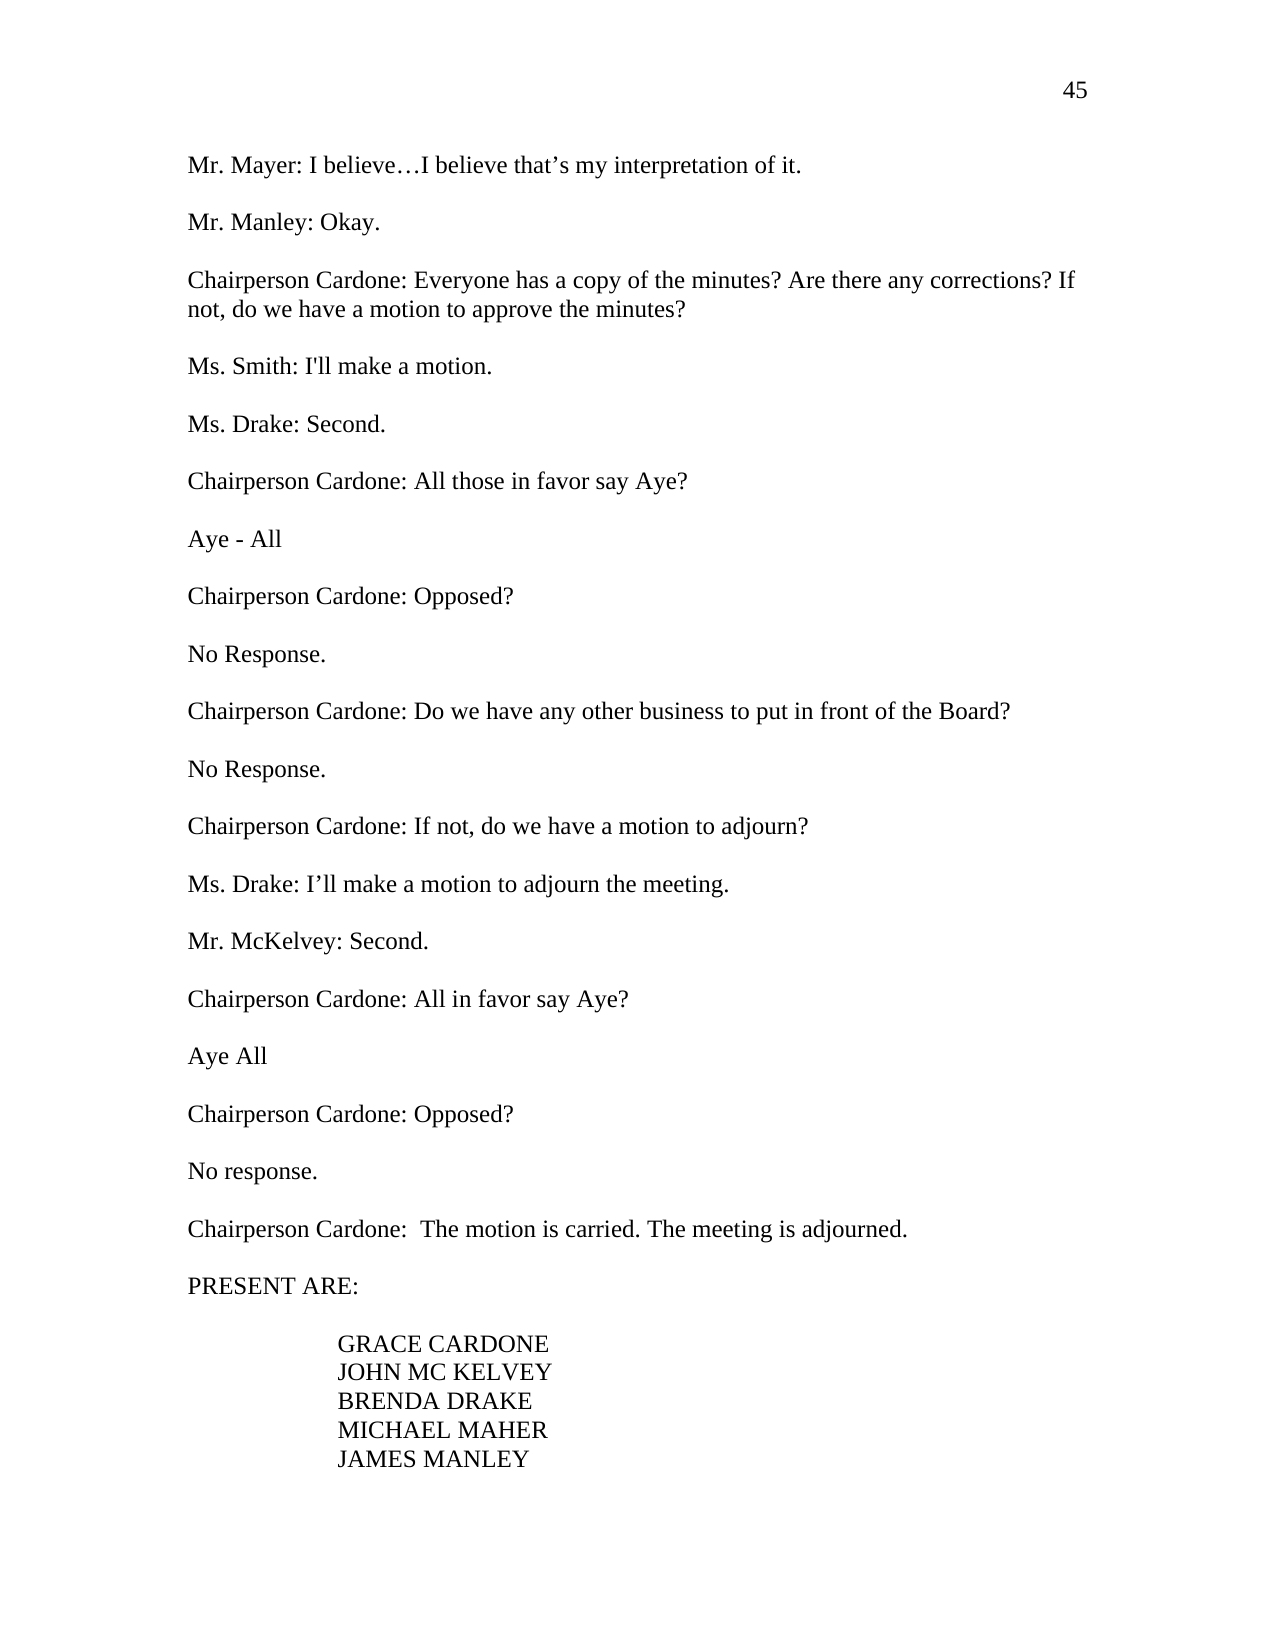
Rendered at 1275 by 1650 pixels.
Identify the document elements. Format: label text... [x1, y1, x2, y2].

text No Response. [187, 639, 1087, 667]
text Aye All [187, 1041, 1087, 1070]
text Ms. Drake: Second. [187, 409, 1087, 437]
text Mr. McKelvey: Second. [187, 926, 1087, 955]
text Chairperson Cardone: Do we have any other business to put in front of the Board? [187, 696, 1087, 725]
text Chairperson Cardone: Opposed? [187, 1099, 1087, 1127]
text Ms. Smith: I'll make a motion. [187, 351, 1087, 380]
text No Response. [187, 754, 1087, 782]
text Mr. Manley: Okay. [187, 207, 1087, 236]
text Chairperson Cardone: Everyone has a copy of the minutes? Are there any corrections? If not, do we have a motion to approve the minutes? [187, 265, 1087, 322]
text Chairperson Cardone: If not, do we have a motion to adjourn? [187, 811, 1087, 840]
text No response. [187, 1156, 1087, 1185]
text Ms. Drake: I’ll make a motion to adjourn the meeting. [187, 869, 1087, 897]
text Chairperson Cardone: The motion is carried. The meeting is adjourned. [187, 1214, 1087, 1242]
text MICHAEL MAHER [187, 1415, 1087, 1444]
text JAMES MANLEY [187, 1444, 1087, 1472]
text Mr. Mayer: I believe…I believe that’s my interpretation of it. [187, 150, 1087, 179]
text GRACE CARDONE [262, 1329, 1087, 1357]
text PRESENT ARE: [187, 1271, 1087, 1300]
text Chairperson Cardone: All in favor say Aye? [187, 984, 1087, 1012]
text BRENDA DRAKE [187, 1386, 1087, 1415]
text Chairperson Cardone: All those in favor say Aye? [187, 466, 1087, 495]
text JOHN MC KELVEY [187, 1357, 1087, 1386]
text Chairperson Cardone: Opposed? [187, 581, 1087, 610]
text Aye - All [187, 524, 1087, 552]
